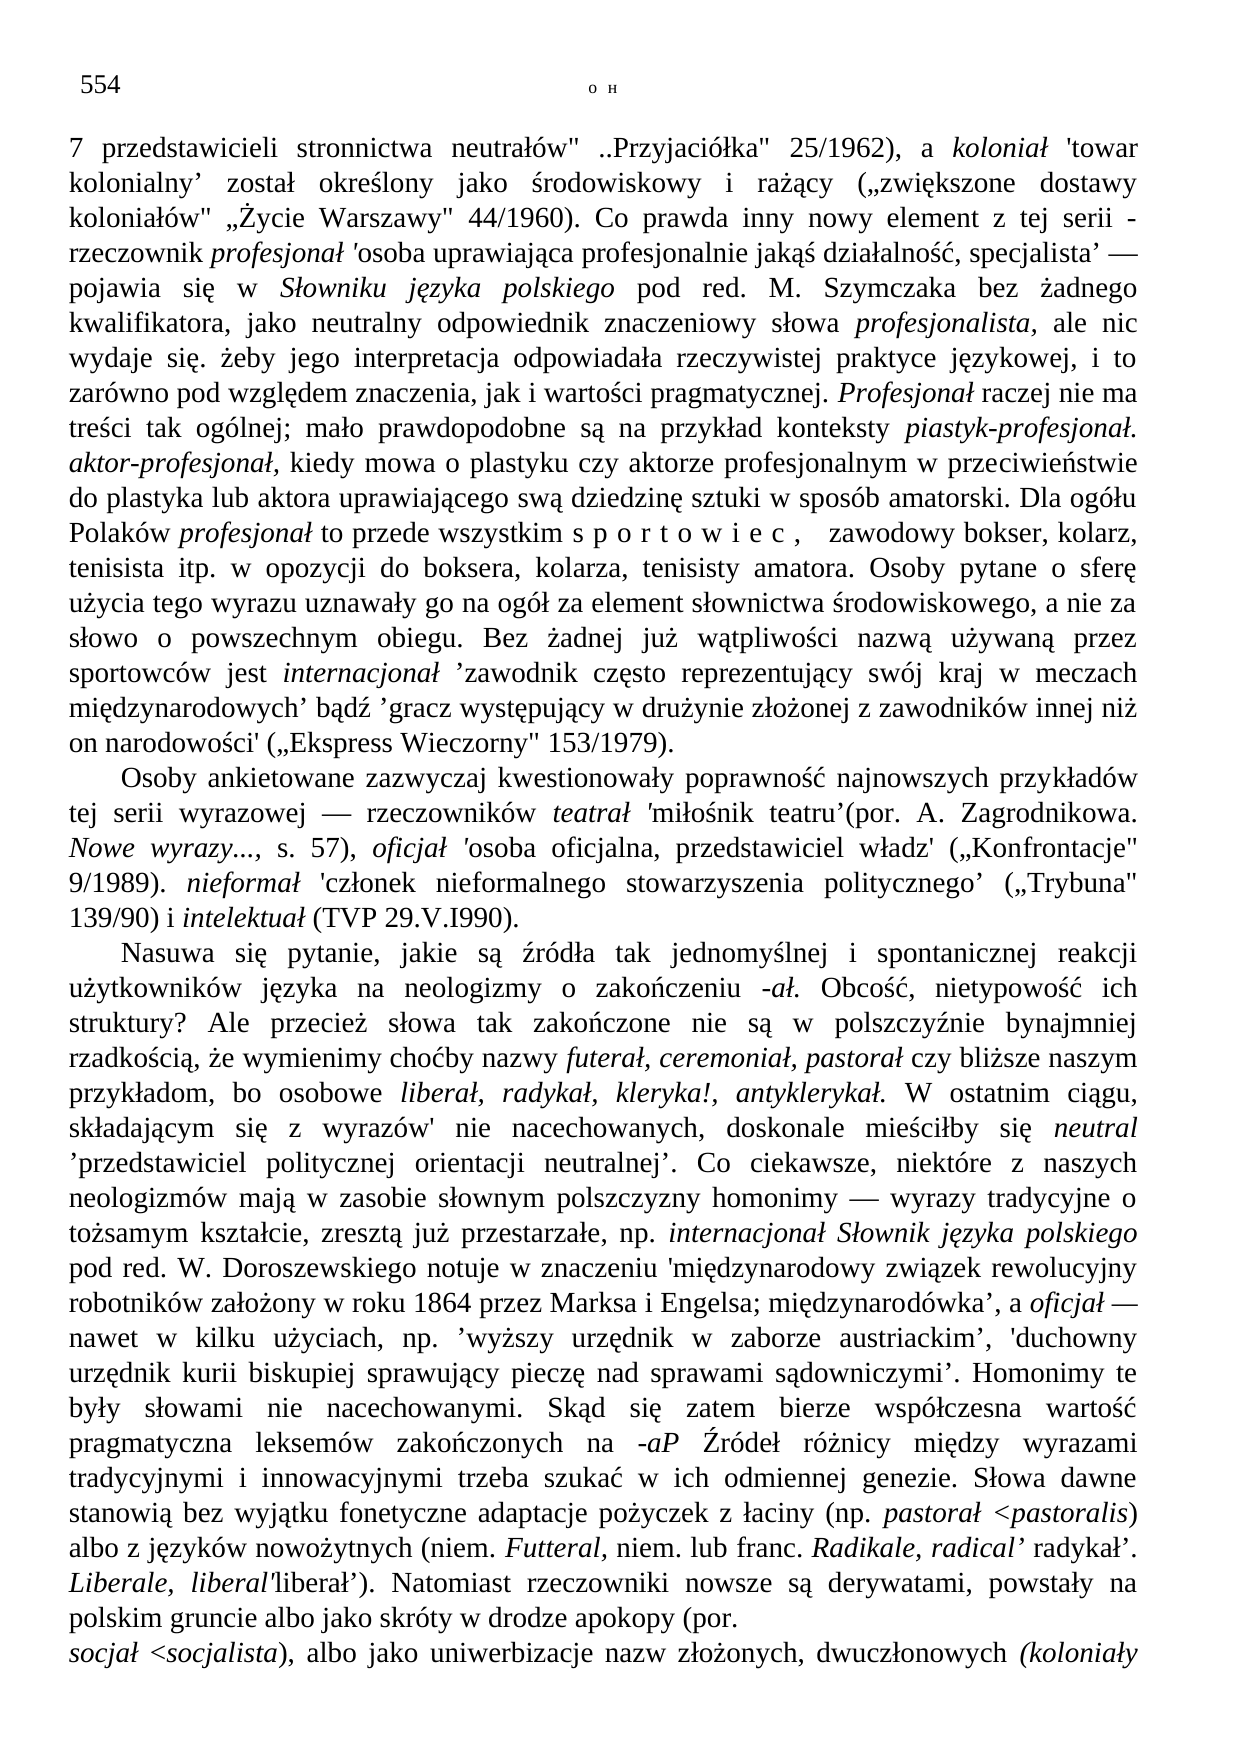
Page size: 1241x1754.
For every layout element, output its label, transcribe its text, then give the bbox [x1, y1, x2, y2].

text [68, 1635, 1138, 1670]
text 7 przedstawicieli stronnictwa neutrałów" ..Przyjaciółka" 25/1962), a koloniał 'towar kolonialny’ został określony jako środowiskowy i rażący („zwiększone dostawy koloniałów" „Życie Warszawy" 44/1960). Co prawda inny nowy element z tej serii - rzeczownik profesjonał 'osoba uprawiająca profesjonalnie jakąś działalność, specjalista’ — pojawia się w Słowniku języka polskiego pod red. M. Szymczaka bez żadnego kwalifikatora, jako neutralny odpowiednik znaczeniowy słowa profesjonalista, ale nic wydaje się. żeby jego interpretacja odpowiadała rzeczywistej praktyce językowej, i to zarówno pod względem znaczenia, jak i wartości pragmatycznej. Profesjonał raczej nie ma treści tak ogólnej; mało prawdopodobne są na przykład konteksty piastyk-profesjonał. aktor-profesjonał, kiedy mowa o plastyku czy aktorze profesjonalnym w przeciwieństwie do plastyka lub aktora uprawiającego swą dziedzinę sztuki w sposób amatorski. Dla ogółu Polaków profesjonał to przede wszystkim sportowiec, zawodowy bokser, kolarz, tenisista itp. w opozycji do boksera, kolarza, tenisisty amatora. Osoby pytane o sferę użycia tego wyrazu uznawały go na ogół za element słownictwa środowiskowego, a nie za słowo o powszechnym obiegu. Bez żadnej już wątpliwości nazwą używaną przez sportowców jest internacjonał ’zawodnik często reprezentujący swój kraj w meczach międzynarodowych’ bądź ’gracz występujący w drużynie złożonej z zawodników innej niż on narodowości' („Ekspress Wieczorny" 153/1979). [68, 130, 1138, 760]
text Osoby ankietowane zazwyczaj kwestionowały poprawność najnowszych przykładów tej serii wyrazowej — rzeczowników teatrał 'miłośnik teatru’(por. A. Zagrodnikowa. Nowe wyrazy..., s. 57), oficjał 'osoba oficjalna, przedstawiciel władz' („Konfrontacje" 9/1989). nieformał 'członek nieformalnego stowarzyszenia politycznego’ („Trybuna" 139/90) i intelektuał (TVP 29.V.I990). [68, 760, 1138, 935]
text Nasuwa się pytanie, jakie są źródła tak jednomyślnej i spontanicznej reakcji użytkowników języka na neologizmy o zakończeniu -ał. Obcość, nietypowość ich struktury? Ale przecież słowa tak zakończone nie są w polszczyźnie bynajmniej rzadkością, że wymienimy choćby nazwy futerał, ceremoniał, pastorał czy bliższe naszym przykładom, bo osobowe liberał, radykał, kleryka!, antyklerykał. W ostatnim ciągu, składającym się z wyrazów' nie nacechowanych, doskonale mieściłby się neutral ’przedstawiciel politycznej orientacji neutralnej’. Co ciekawsze, niektóre z naszych neologizmów mają w zasobie słownym polszczyzny homonimy — wyrazy tradycyjne o tożsamym kształcie, zresztą już przestarzałe, np. internacjonał Słownik języka polskiego pod red. W. Doroszewskiego notuje w znaczeniu 'międzynarodowy związek rewolucyjny robotników założony w roku 1864 przez Marksa i Engelsa; międzynarodówka’, a oficjał — nawet w kilku użyciach, np. ’wyższy urzędnik w zaborze austriackim’, 'duchowny urzędnik kurii biskupiej sprawujący pieczę nad sprawami sądowniczymi’. Homonimy te były słowami nie nacechowanymi. Skąd się zatem bierze współczesna wartość pragmatyczna leksemów zakończonych na -aP Źródeł różnicy między wyrazami tradycyjnymi i innowacyjnymi trzeba szukać w ich odmiennej genezie. Słowa dawne stanowią bez wyjątku fonetyczne adaptacje pożyczek z łaciny (np. pastorał <pastoralis) albo z języków nowożytnych (niem. Futteral, niem. lub franc. Radikale, radical’ radykał’. Liberale, liberal'liberał’). Natomiast rzeczowniki nowsze są derywatami, powstały na polskim gruncie albo jako skróty w drodze apokopy (por. [68, 935, 1138, 1635]
